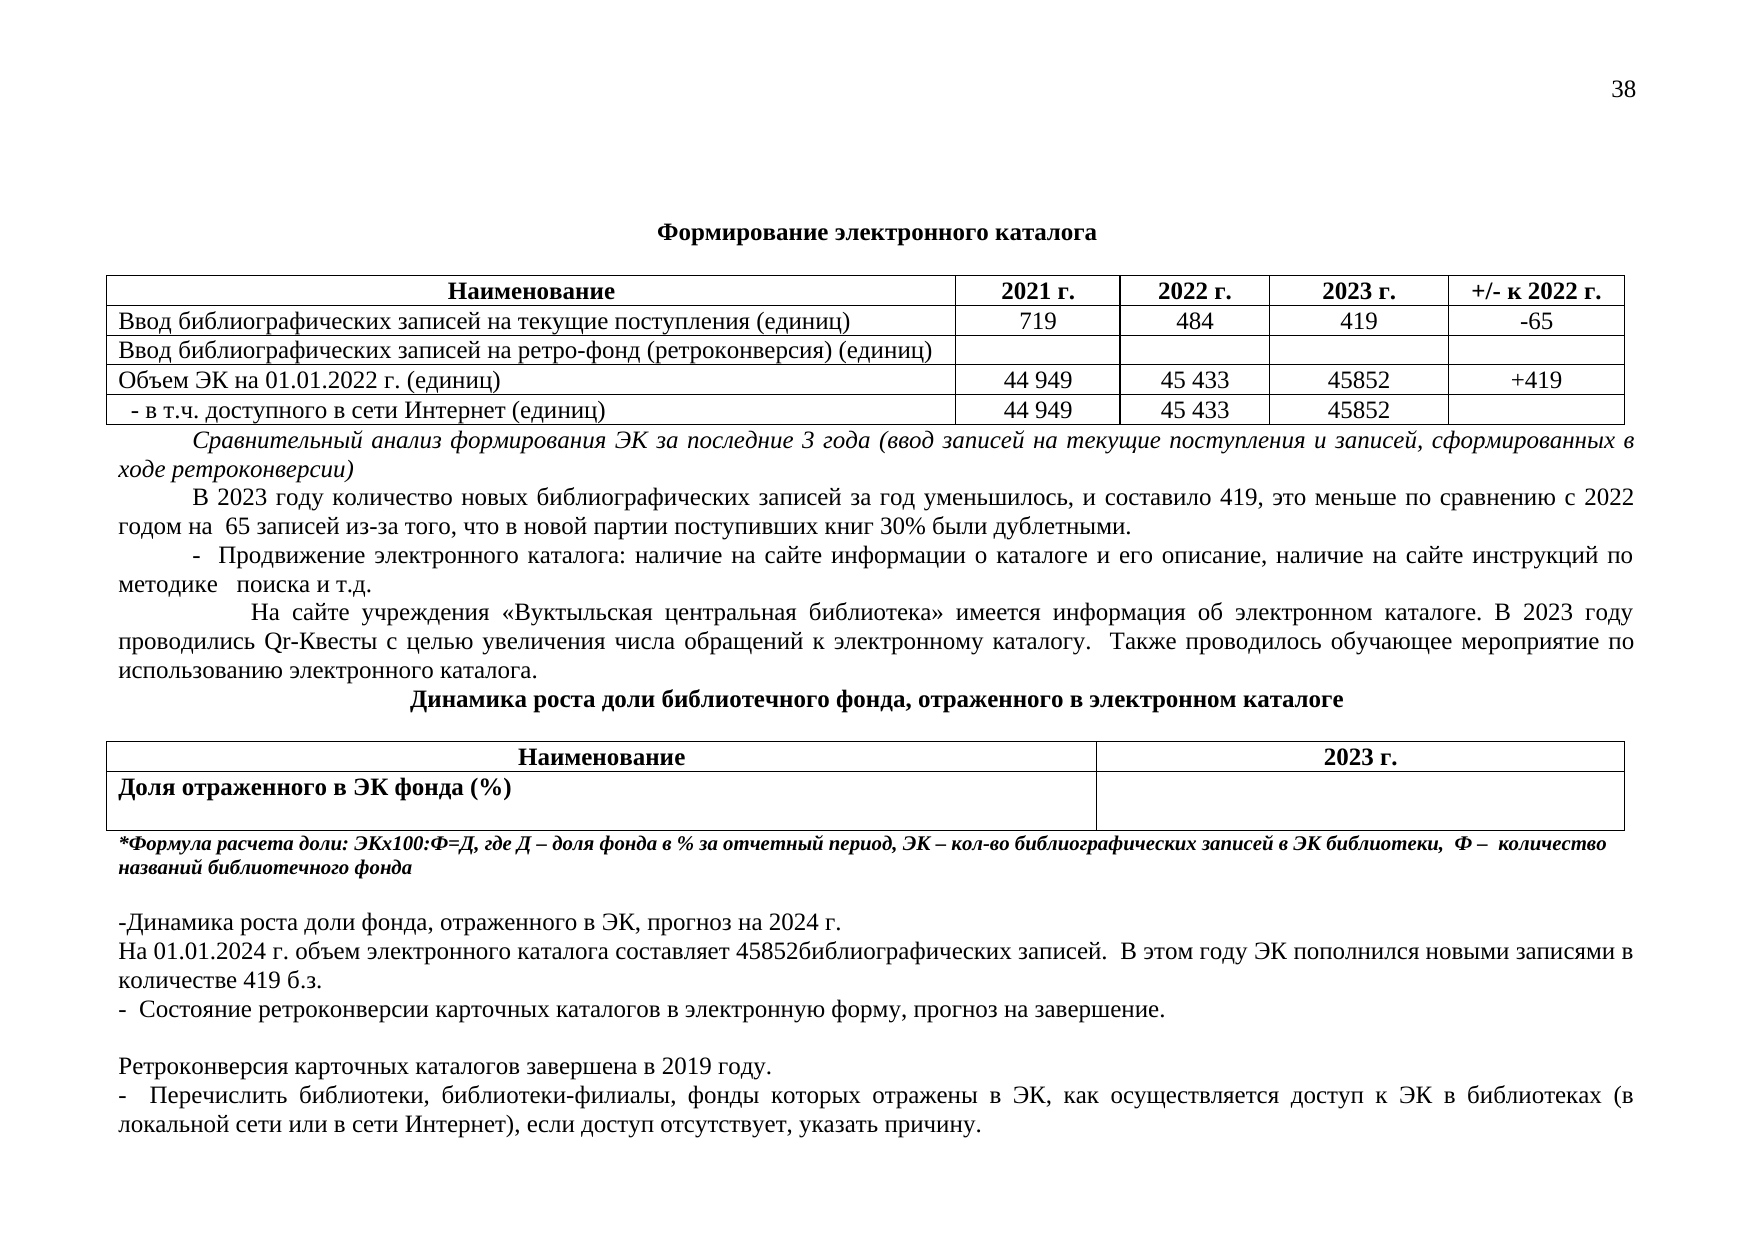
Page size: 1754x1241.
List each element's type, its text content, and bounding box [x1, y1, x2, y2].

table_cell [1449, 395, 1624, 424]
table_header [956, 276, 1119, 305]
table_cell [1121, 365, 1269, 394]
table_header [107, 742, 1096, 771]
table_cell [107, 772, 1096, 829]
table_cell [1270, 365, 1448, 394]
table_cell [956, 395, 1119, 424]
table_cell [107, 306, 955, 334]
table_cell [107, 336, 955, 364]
text Ретроконверсия карточных каталогов завершена в 2019 году. [118, 1051, 1636, 1080]
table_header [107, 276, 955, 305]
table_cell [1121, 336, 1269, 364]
text В 2023 году количество новых библиографических записей за год уменьшилось, и составило 419, это меньше по сравнению с 2022 годом на 65 записей из-за того, что в новой партии поступивших книг 30% были дублетными. [118, 482, 1636, 540]
text - Продвижение электронного каталога: наличие на сайте информации о каталоге и его описание, наличие на сайте инструкций по методике поиска и т.д. [118, 540, 1636, 597]
text *Формула расчета доли: ЭКх100:Ф=Д, где Д – доля фонда в % за отчетный период, ЭК – кол-во библиографических записей в ЭК библиотеки, Ф – количество названий библиотечного фонда [118, 831, 1636, 879]
text - Состояние ретроконверсии карточных каталогов в электронную форму, прогноз на завершение. [118, 994, 1636, 1022]
text Формирование электронного каталога [118, 217, 1636, 246]
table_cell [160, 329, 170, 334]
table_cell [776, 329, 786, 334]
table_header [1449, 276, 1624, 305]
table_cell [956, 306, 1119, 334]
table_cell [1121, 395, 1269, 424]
text - Перечислить библиотеки, библиотеки-филиалы, фонды которых отражены в ЭК, как осуществляется доступ к ЭК в библиотеках (в локальной сети или в сети Интернет), если доступ отсутствует, указать причину. [118, 1080, 1636, 1137]
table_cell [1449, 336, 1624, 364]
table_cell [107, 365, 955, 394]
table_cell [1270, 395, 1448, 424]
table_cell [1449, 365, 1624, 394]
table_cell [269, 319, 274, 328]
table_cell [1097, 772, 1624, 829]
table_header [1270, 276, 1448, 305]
text На 01.01.2024 г. объем электронного каталога составляет 45852библиографических записей. В этом году ЭК пополнился новыми записями в количестве 419 б.з. [118, 936, 1636, 994]
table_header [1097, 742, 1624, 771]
text Сравнительный анализ формирования ЭК за последние 3 года (ввод записей на текущие поступления и записей, сформированных в ходе ретроконверсии) [118, 425, 1636, 482]
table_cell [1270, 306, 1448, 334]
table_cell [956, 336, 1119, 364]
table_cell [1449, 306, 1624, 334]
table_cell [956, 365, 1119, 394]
text -Динамика роста доли фонда, отраженного в ЭК, прогноз на 2024 г. [118, 907, 1636, 936]
text На сайте учреждения «Вуктыльская центральная библиотека» имеется информация об электронном каталоге. В 2023 году проводились Qr-Квесты с целью увеличения числа обращений к электронному каталогу. Также проводилось обучающее мероприятие по использованию электронного каталога. [118, 597, 1636, 684]
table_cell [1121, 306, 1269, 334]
text Динамика роста доли библиотечного фонда, отраженного в электронном каталоге [118, 684, 1636, 712]
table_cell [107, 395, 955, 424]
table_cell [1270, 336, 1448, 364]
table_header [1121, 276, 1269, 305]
